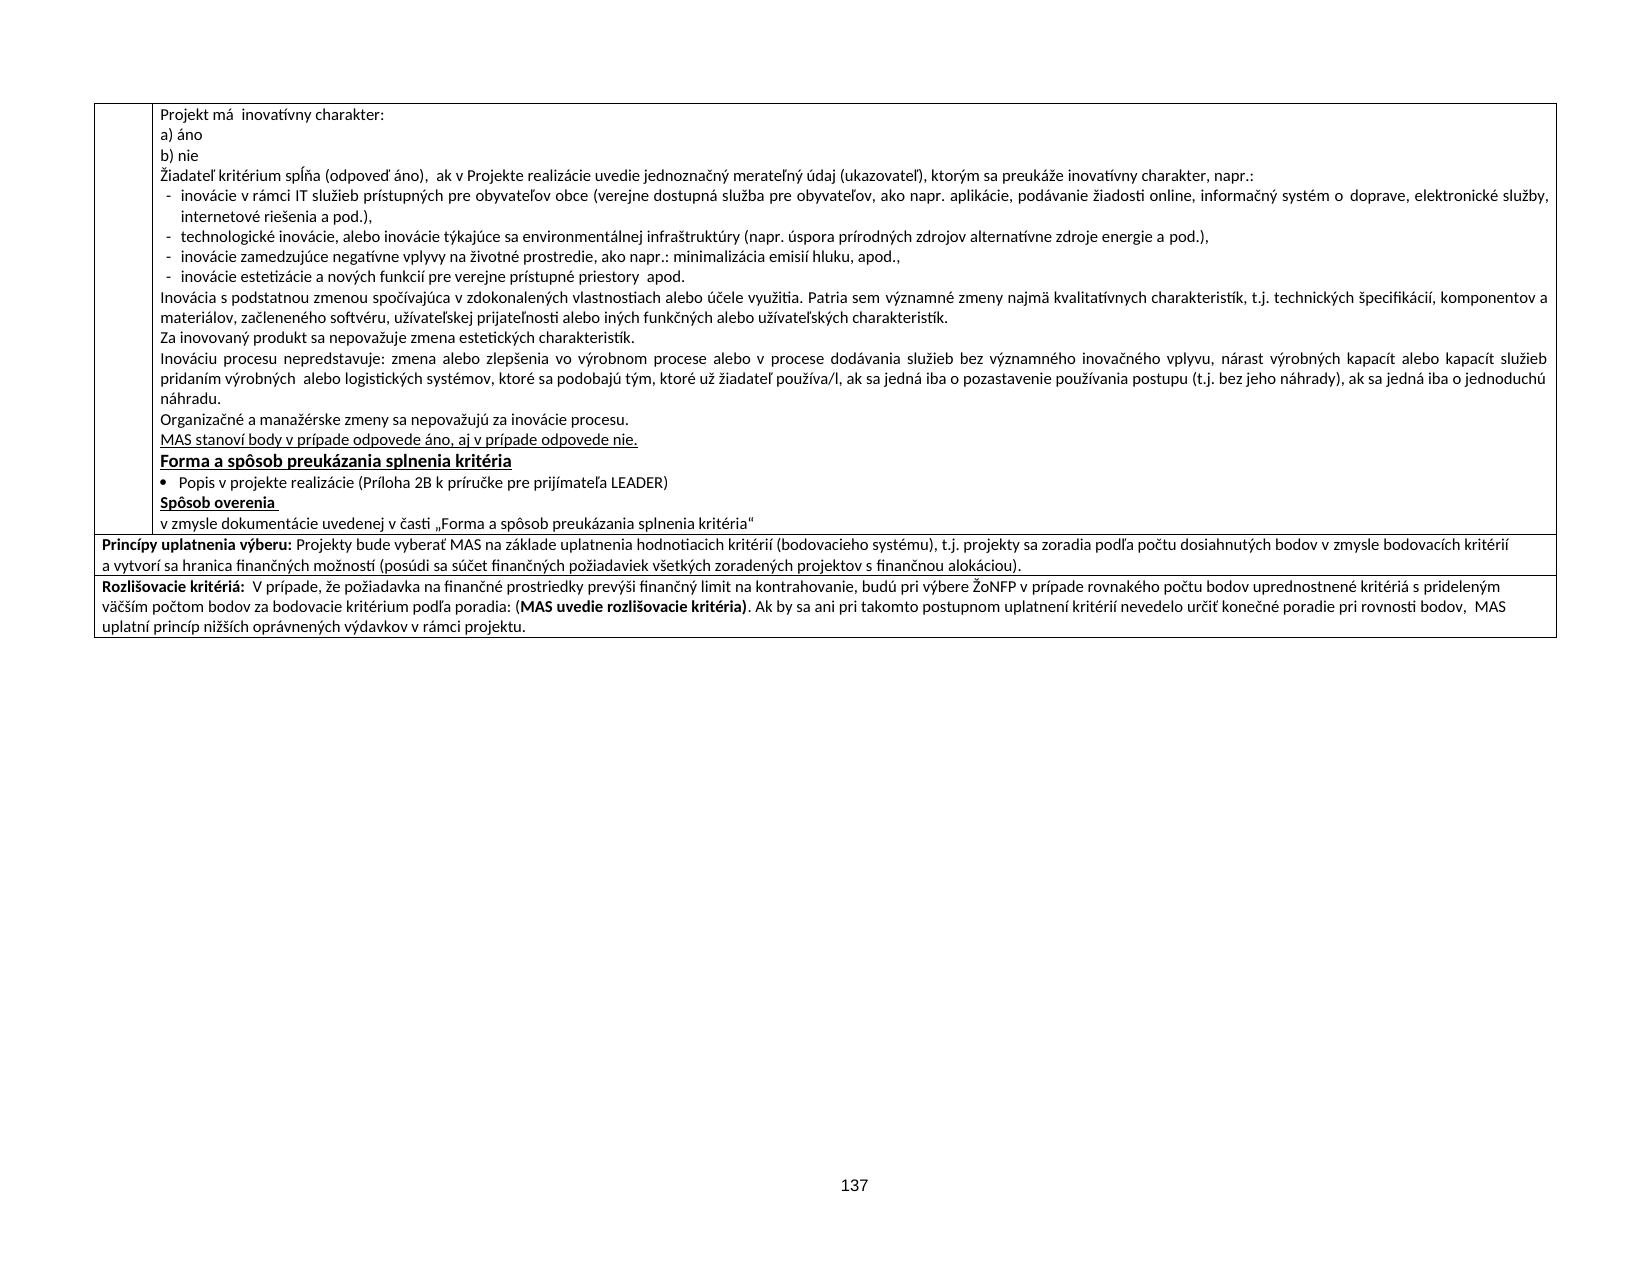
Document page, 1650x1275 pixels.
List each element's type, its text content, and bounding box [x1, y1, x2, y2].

table_cell Rozlišovacie kritériá: V prípade, že požiadavka na finančné prostriedky prevýši finančný limit na kontrahovanie, budú pri výbere ŽoNFP v prípade rovnakého počtu bodov uprednostnené kritériá s prideleným väčším počtom bodov za bodovacie kritérium podľa poradia: (MAS uvedie rozlišovacie kritéria). Ak by sa ani pri takomto postupnom uplatnení kritérií nevedelo určiť konečné poradie pri rovnosti bodov, MAS uplatní princíp nižších oprávnených výdavkov v rámci projektu. [95, 576, 1556, 637]
table_cell 9. [95, 104, 152, 533]
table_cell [153, 104, 1556, 533]
table_cell Princípy uplatnenia výberu: Projekty bude vyberať MAS na základe uplatnenia hodnotiacich kritérií (bodovacieho systému), t.j. projekty sa zoradia podľa počtu dosiahnutých bodov v zmysle bodovacích kritérií a vytvorí sa hranica finančných možností (posúdi sa súčet finančných požiadaviek všetkých zoradených projektov s finančnou alokáciou). [95, 535, 1556, 575]
